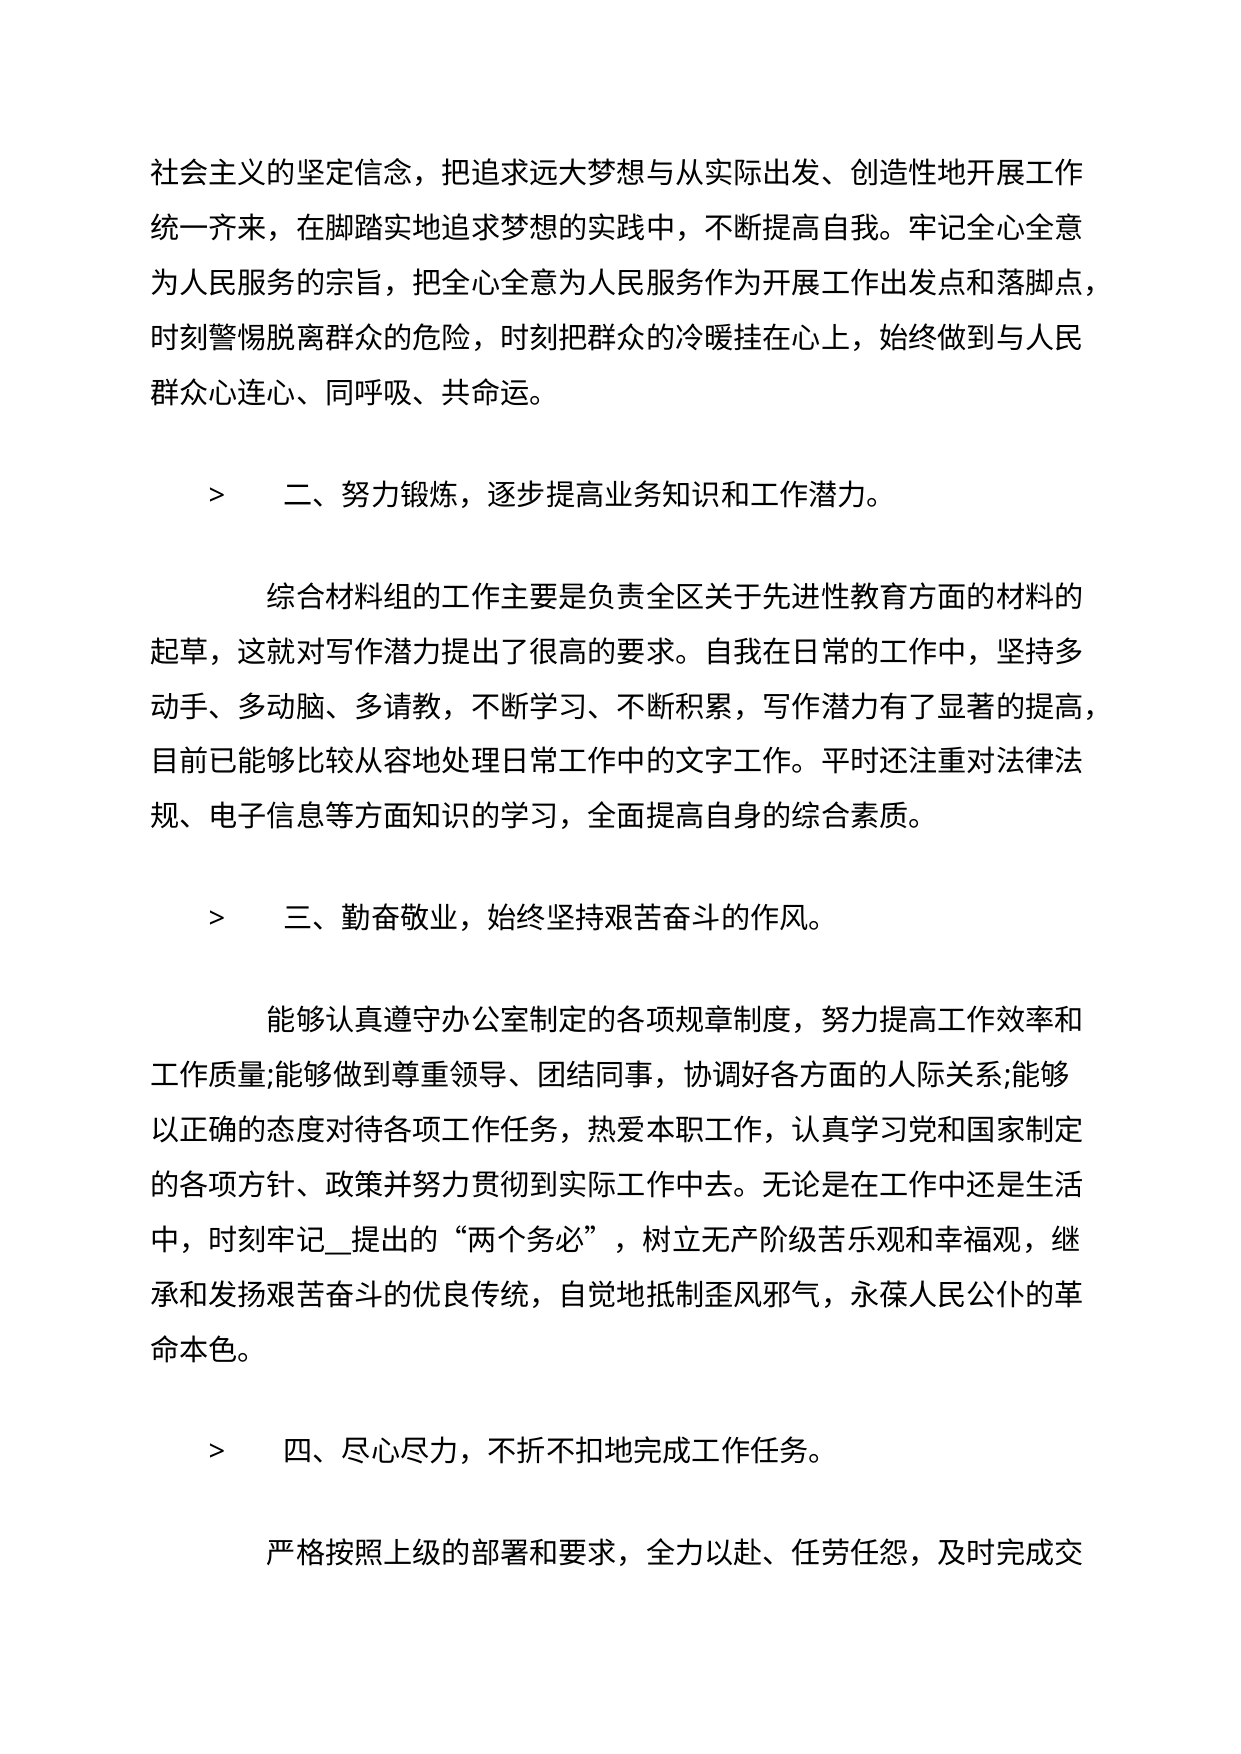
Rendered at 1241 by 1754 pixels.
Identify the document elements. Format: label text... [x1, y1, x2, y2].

text > 四、尽心尽力，不折不扣地完成工作任务。 [150, 1428, 1090, 1470]
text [150, 150, 1090, 412]
text > 二、努力锻炼，逐步提高业务知识和工作潜力。 [150, 471, 1090, 514]
text 综合材料组的工作主要是负责全区关于先进性教育方面的材料的起草，这就对写作潜力提出了很高的要求。自我在日常的工作中，坚持多动手、多动脑、多请教，不断学习、不断积累，写作潜力有了显著的提高，目前已能够比较从容地处理日常工作中的文字工作。平时还注重对法律法规、电子信息等方面知识的学习，全面提高自身的综合素质。 [150, 573, 1090, 835]
text 能够认真遵守办公室制定的各项规章制度，努力提高工作效率和工作质量;能够做到尊重领导、团结同事，协调好各方面的人际关系;能够以正确的态度对待各项工作任务，热爱本职工作，认真学习党和国家制定的各项方针、政策并努力贯彻到实际工作中去。无论是在工作中还是生活中，时刻牢记__提出的“两个务必”，树立无产阶级苦乐观和幸福观，继承和发扬艰苦奋斗的优良传统，自觉地抵制歪风邪气，永葆人民公仆的革命本色。 [150, 997, 1090, 1368]
text > 三、勤奋敬业，始终坚持艰苦奋斗的作风。 [150, 895, 1090, 937]
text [150, 1530, 1090, 1572]
